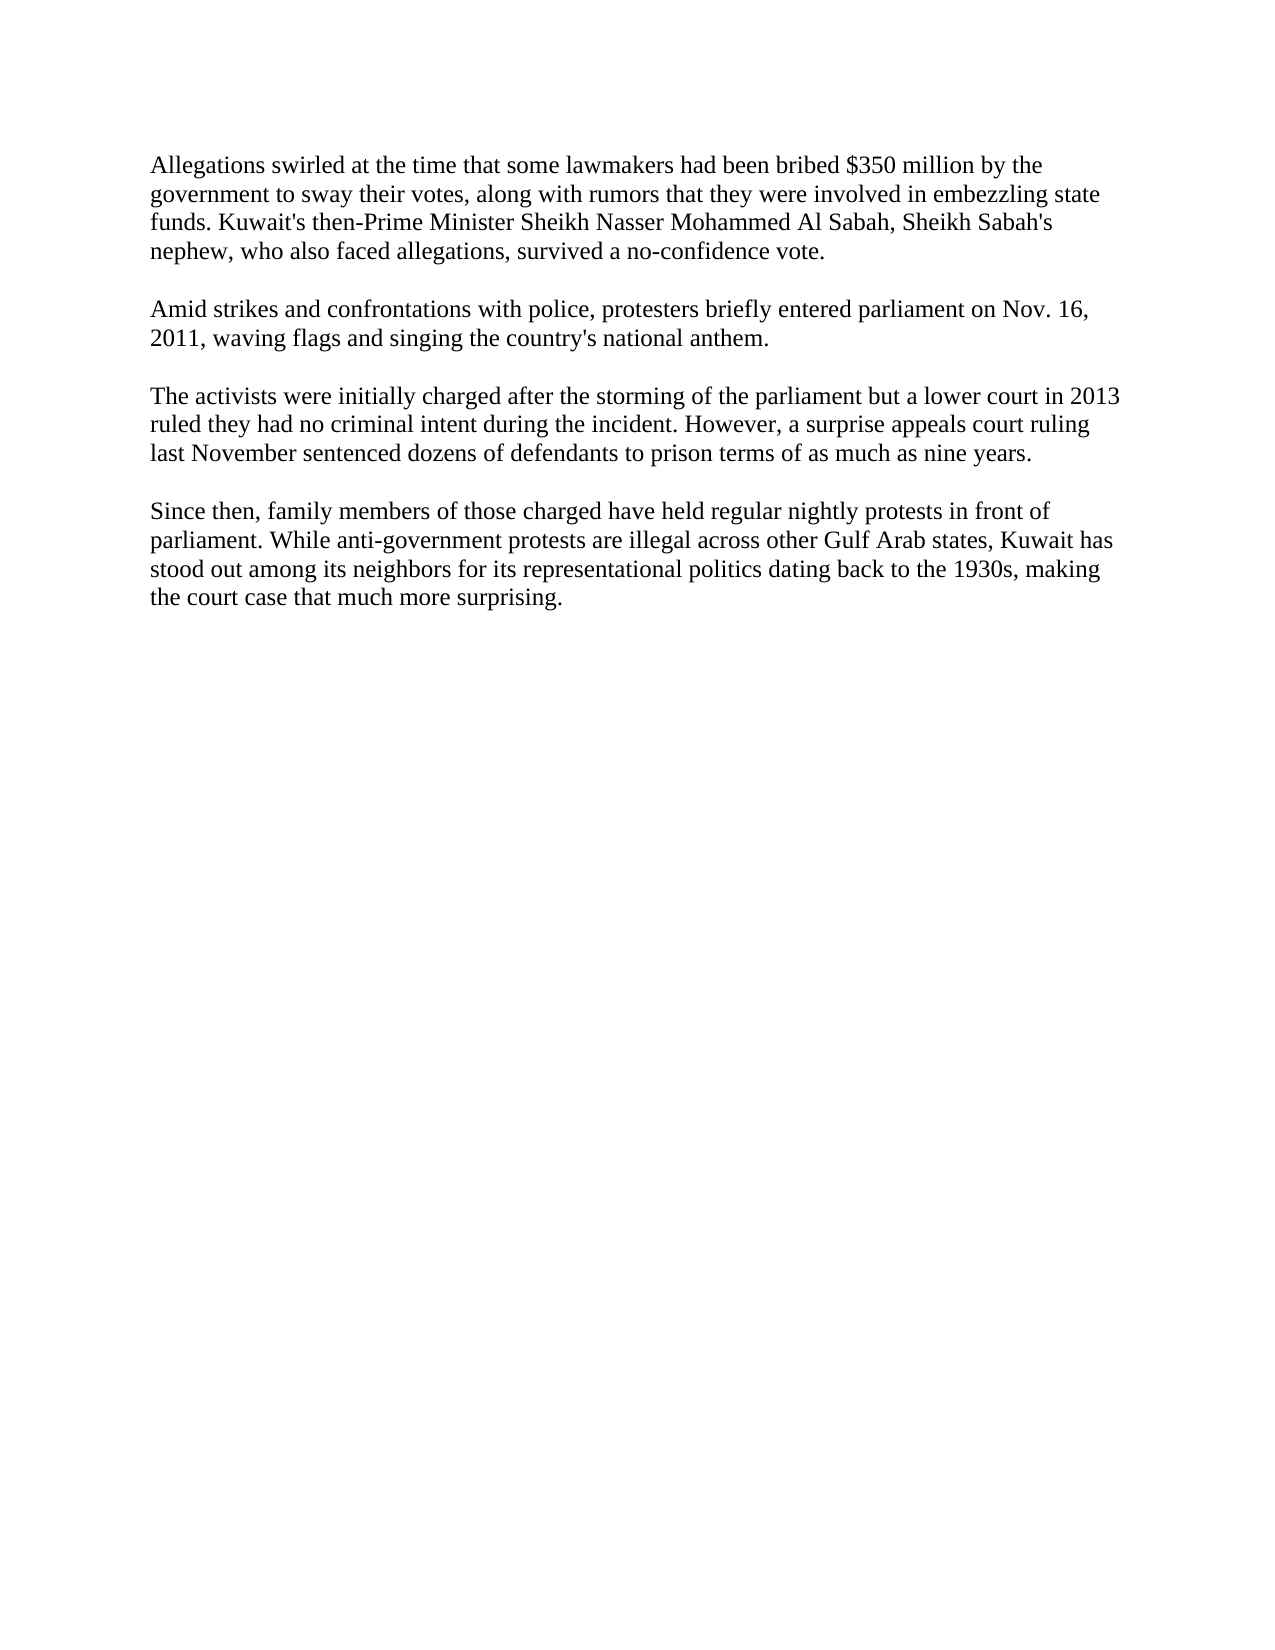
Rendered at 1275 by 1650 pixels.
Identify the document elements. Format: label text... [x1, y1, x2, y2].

text Amid strikes and confrontations with police, protesters briefly entered parliament on Nov. 16, 2011, waving flags and singing the country's national anthem. [150, 294, 1125, 352]
text Allegations swirled at the time that some lawmakers had been bribed $350 million by the government to sway their votes, along with rumors that they were involved in embezzling state funds. Kuwait's then-Prime Minister Sheikh Nasser Mohammed Al Sabah, Sheikh Sabah's nephew, who also faced allegations, survived a no-confidence vote. [150, 150, 1125, 265]
text Since then, family members of those charged have held regular nightly protests in front of parliament. While anti-government protests are illegal across other Gulf Arab states, Kuwait has stood out among its neighbors for its representational politics dating back to the 1930s, making the court case that much more surprising. [150, 496, 1125, 611]
text The activists were initially charged after the storming of the parliament but a lower court in 2013 ruled they had no criminal intent during the incident. However, a surprise appeals court ruling last November sentenced dozens of defendants to prison terms of as much as nine years. [150, 381, 1125, 467]
